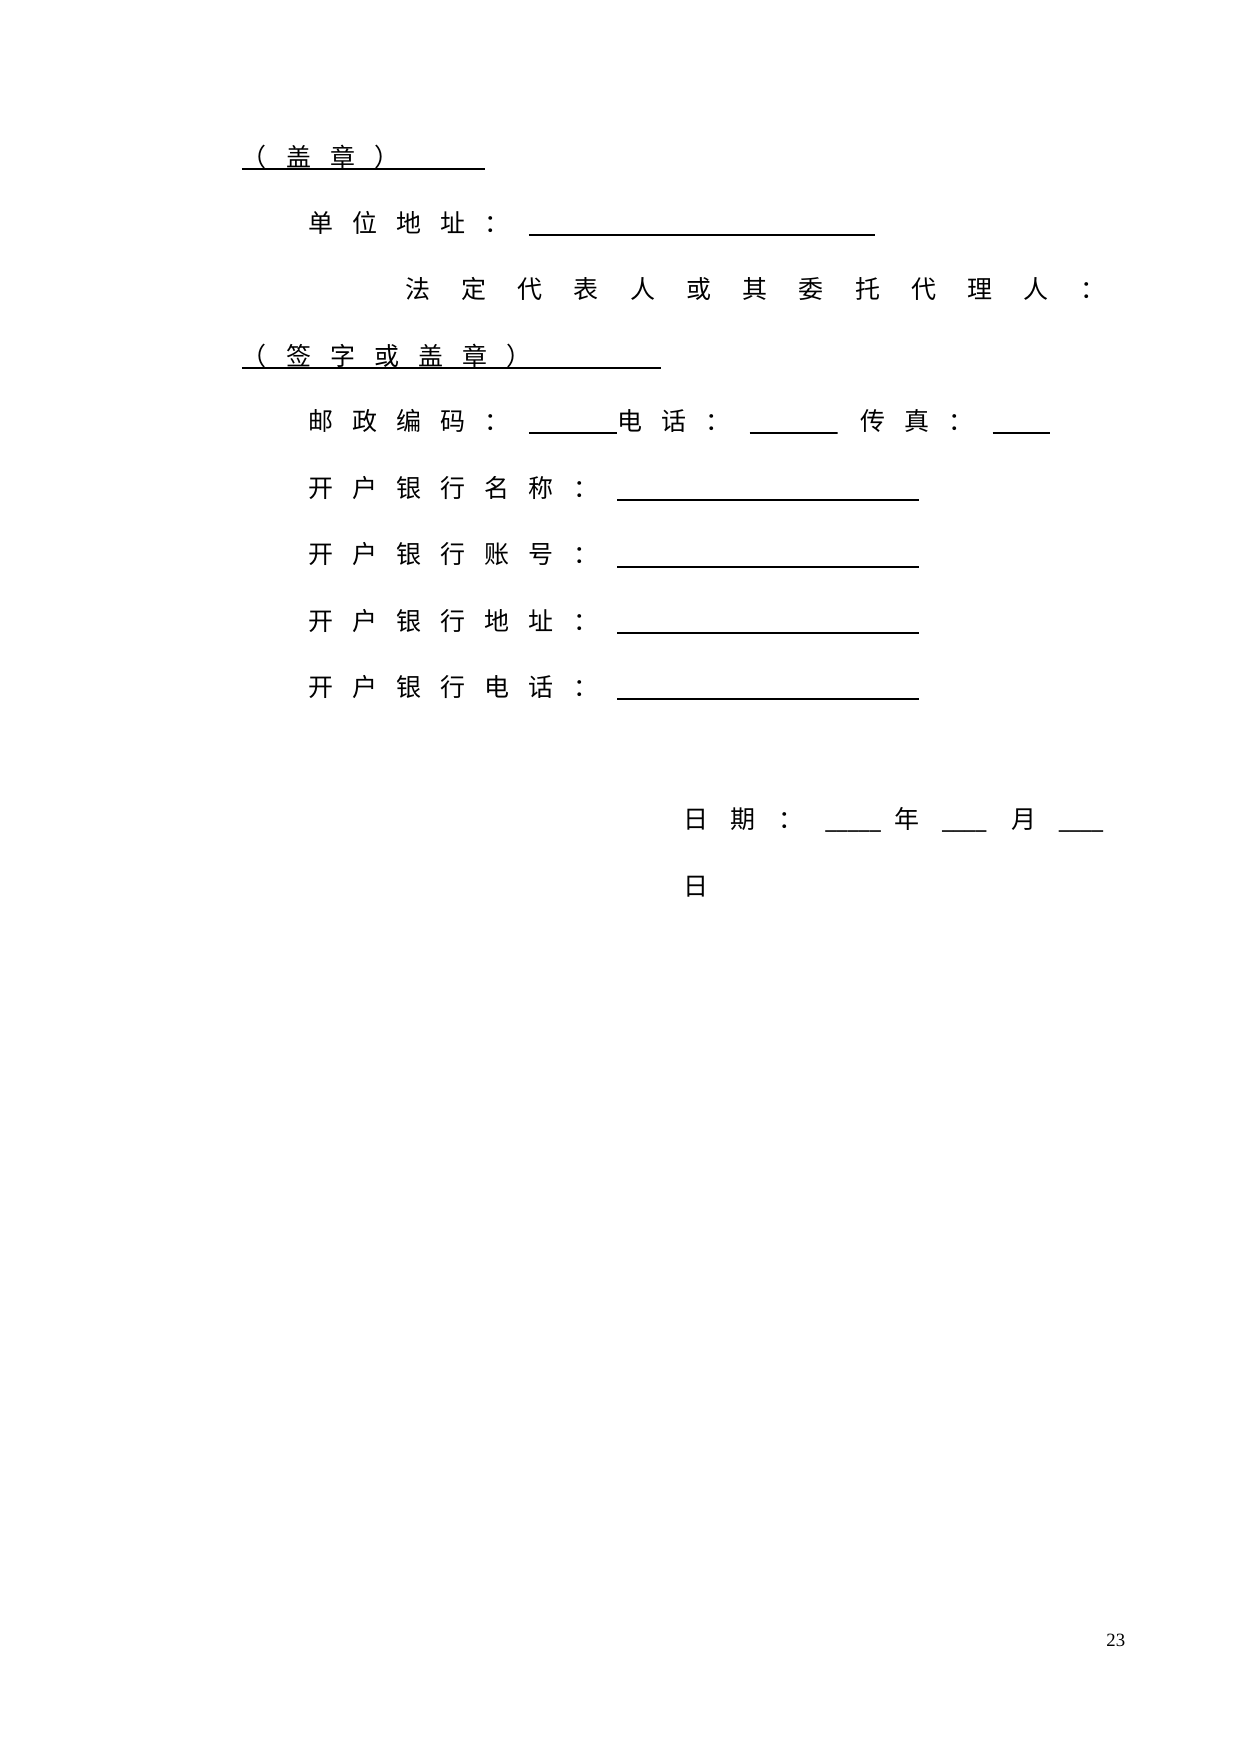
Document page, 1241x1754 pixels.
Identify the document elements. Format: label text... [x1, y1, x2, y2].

text 邮政编码： 电话： 传真： [235, 387, 1125, 453]
text 开户银行账号： [235, 520, 1125, 586]
text 开户银行地址： [235, 586, 1125, 652]
text 开户银行名称： [235, 453, 1125, 520]
text 投 标 人： （盖章） [235, 122, 1125, 188]
text 单位地址： [235, 188, 1125, 255]
text 开户银行电话： [235, 652, 1125, 718]
text 法定代表人或其委托代理人： （签字或盖章） [235, 255, 1125, 387]
text 日期：_____年____月____日 [661, 785, 1125, 917]
